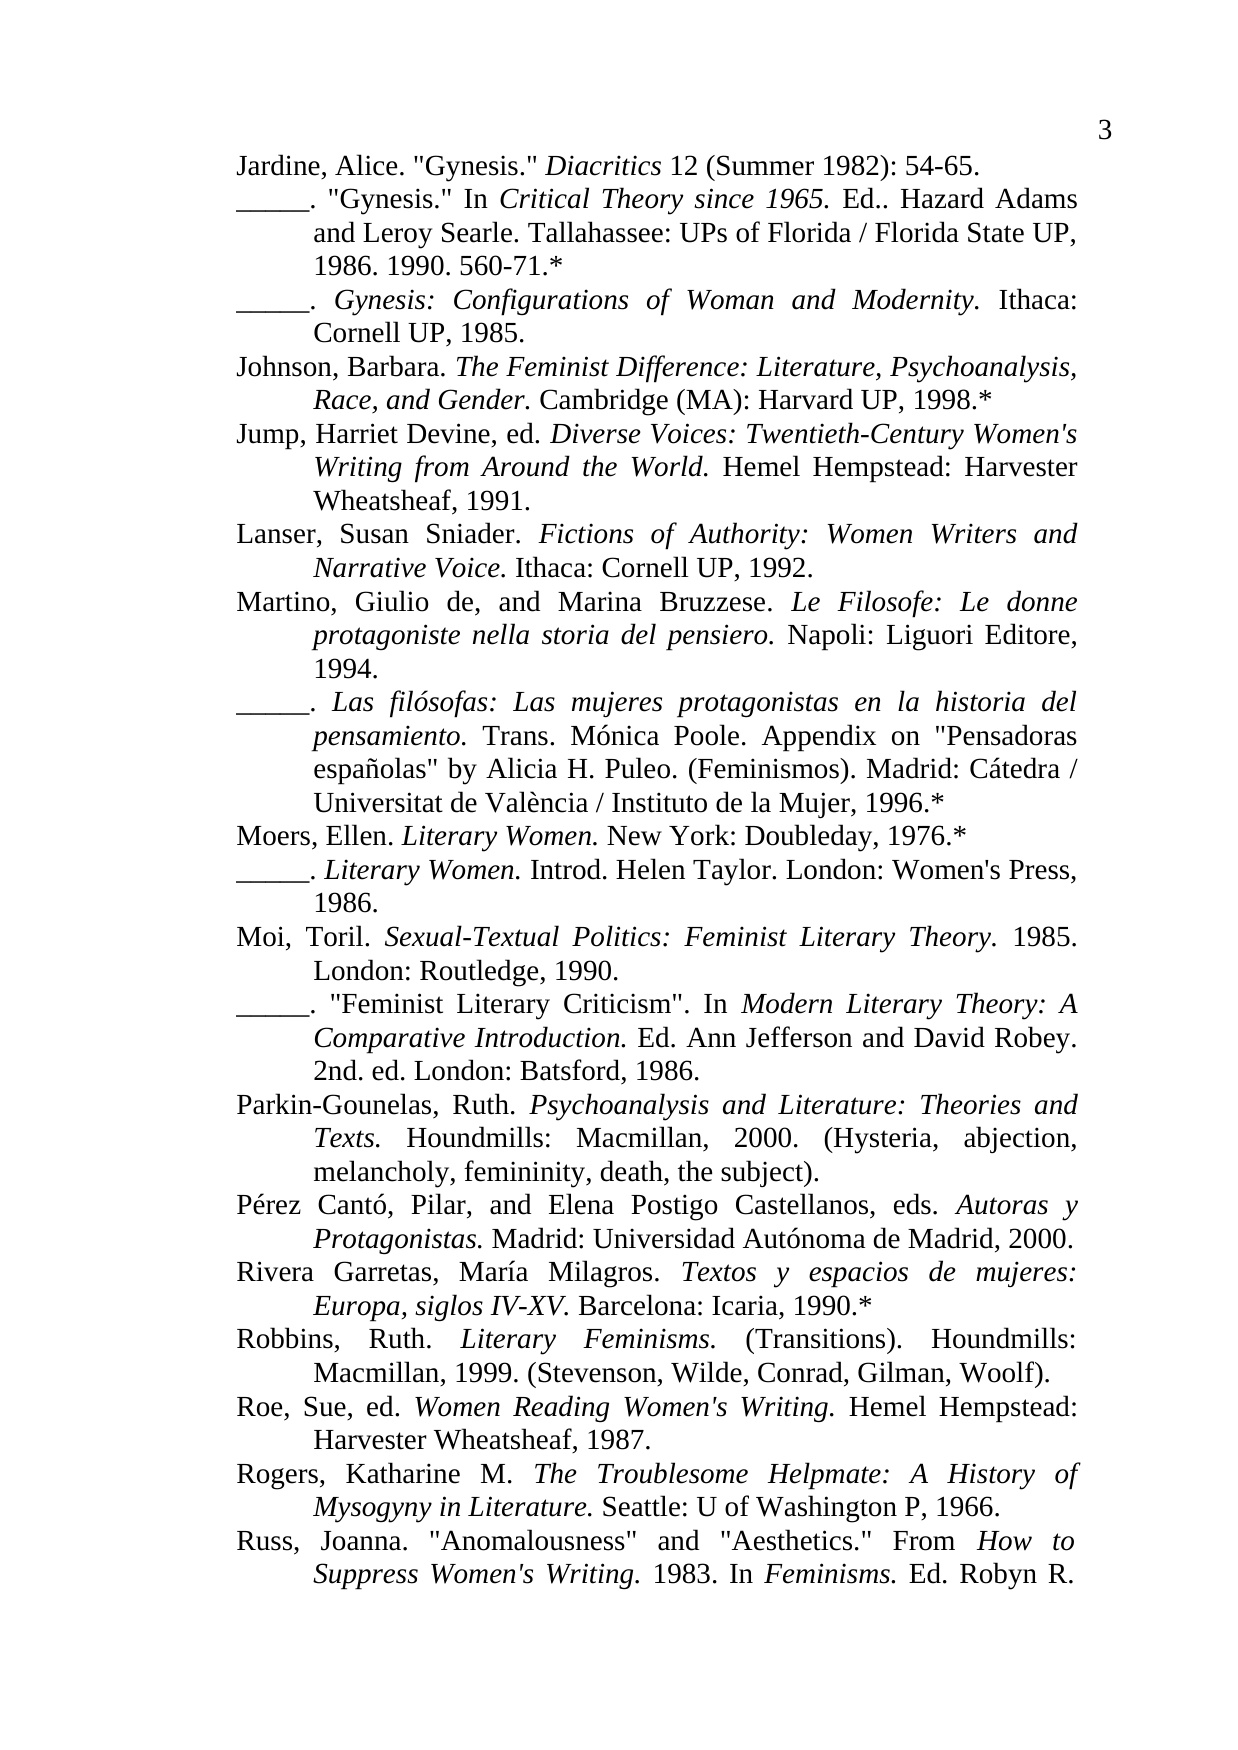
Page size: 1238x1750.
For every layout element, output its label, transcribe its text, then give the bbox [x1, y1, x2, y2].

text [236, 1523, 1075, 1590]
text _____. Gynesis: Configurations of Woman and Modernity. Ithaca: Cornell UP, 1985. [236, 282, 1078, 349]
text _____. Literary Women. Introd. Helen Taylor. London: Women's Press, 1986. [236, 852, 1078, 919]
text _____. Las filósofas: Las mujeres protagonistas en la historia del pensamiento. Trans. Mónica Poole. Appendix on "Pensadoras españolas" by Alicia H. Puleo. (Feminismos). Madrid: Cátedra / Universitat de València / Instituto de la Mujer, 1996.* [236, 684, 1078, 818]
text Moers, Ellen. Literary Women. New York: Doubleday, 1976.* [236, 818, 1078, 852]
text Lanser, Susan Sniader. Fictions of Authority: Women Writers and Narrative Voice. Ithaca: Cornell UP, 1992. [236, 517, 1078, 584]
text Jardine, Alice. "Gynesis." Diacritics 12 (Summer 1982): 54-65. [236, 148, 1078, 181]
text Pérez Cantó, Pilar, and Elena Postigo Castellanos, eds. Autoras y Protagonistas. Madrid: Universidad Autónoma de Madrid, 2000. [236, 1187, 1078, 1254]
text Jump, Harriet Devine, ed. Diverse Voices: Twentieth-Century Women's Writing from Around the World. Hemel Hempstead: Harvester Wheatsheaf, 1991. [236, 416, 1078, 517]
text _____. "Feminist Literary Criticism". In Modern Literary Theory: A Comparative Introduction. Ed. Ann Jefferson and David Robey. 2nd. ed. London: Batsford, 1986. [236, 986, 1078, 1087]
text Roe, Sue, ed. Women Reading Women's Writing. Hemel Hempstead: Harvester Wheatsheaf, 1987. [236, 1389, 1078, 1456]
text Rivera Garretas, María Milagros. Textos y espacios de mujeres: Europa, siglos IV-XV. Barcelona: Icaria, 1990.* [236, 1254, 1078, 1322]
text Parkin-Gounelas, Ruth. Psychoanalysis and Literature: Theories and Texts. Houndmills: Macmillan, 2000. (Hysteria, abjection, melancholy, femininity, death, the subject). [236, 1087, 1078, 1187]
text Robbins, Ruth. Literary Feminisms. (Transitions). Houndmills: Macmillan, 1999. (Stevenson, Wilde, Conrad, Gilman, Woolf). [236, 1322, 1077, 1389]
text Martino, Giulio de, and Marina Bruzzese. Le Filosofe: Le donne protagoniste nella storia del pensiero. Napoli: Liguori Editore, 1994. [236, 584, 1078, 684]
text Johnson, Barbara. The Feminist Difference: Literature, Psychoanalysis, Race, and Gender. Cambridge (MA): Harvard UP, 1998.* [236, 349, 1078, 416]
text Rogers, Katharine M. The Troublesome Helpmate: A History of Mysogyny in Literature. Seattle: U of Washington P, 1966. [236, 1456, 1078, 1523]
text _____. "Gynesis." In Critical Theory since 1965. Ed.. Hazard Adams and Leroy Searle. Tallahassee: UPs of Florida / Florida State UP, 1986. 1990. 560-71.* [236, 181, 1078, 282]
text Moi, Toril. Sexual-Textual Politics: Feminist Literary Theory. 1985. London: Routledge, 1990. [236, 919, 1078, 986]
